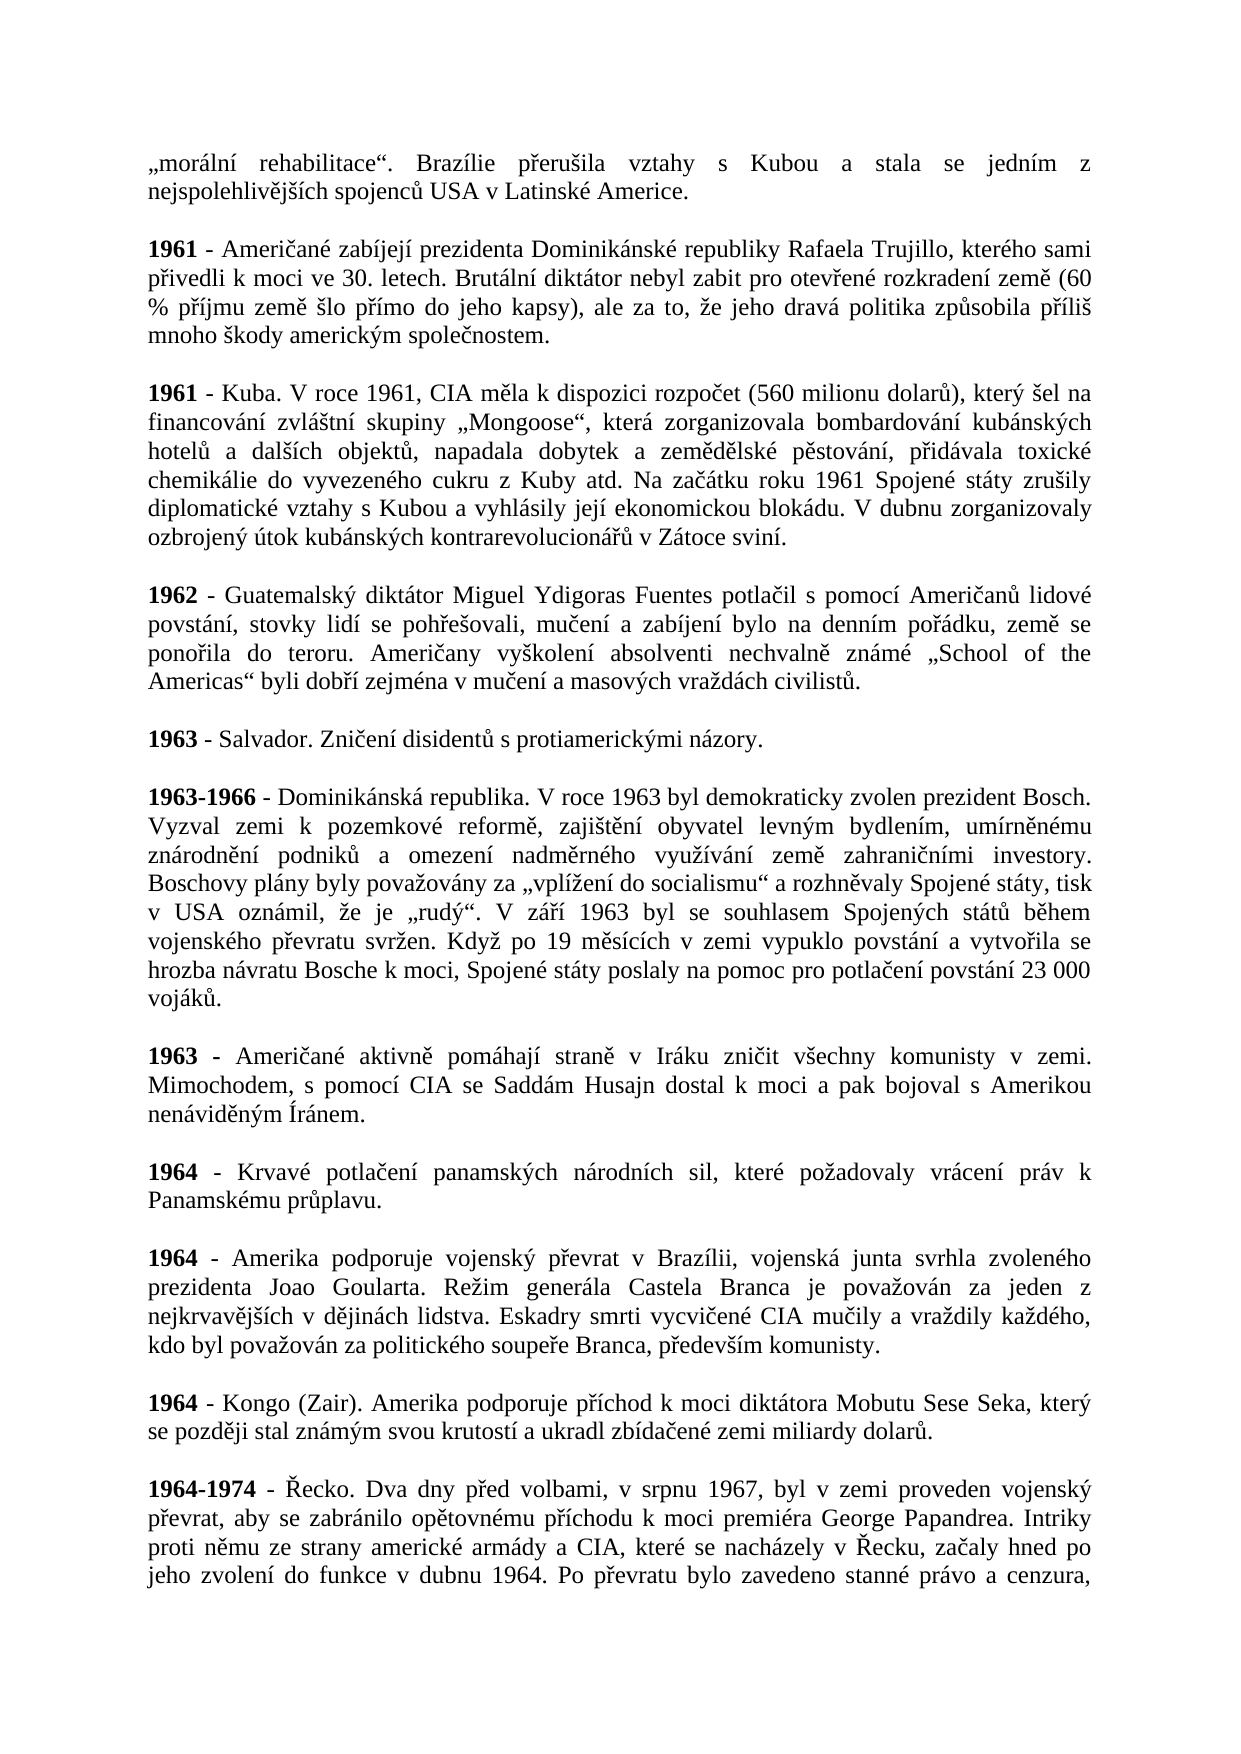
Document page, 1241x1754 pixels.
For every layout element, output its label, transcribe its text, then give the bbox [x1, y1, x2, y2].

text 1962 - Guatemalský diktátor Miguel Ydigoras Fuentes potlačil s pomocí Američanů lidové povstání, stovky lidí se pohřešovali, mučení a zabíjení bylo na denním pořádku, země se ponořila do teroru. Američany vyškolení absolventi nechvalně známé „School of the Americas“ byli dobří zejména v mučení a masových vraždách civilistů. [148, 580, 1093, 695]
text 1963 - Američané aktivně pomáhají straně v Iráku zničit všechny komunisty v zemi. Mimochodem, s pomocí CIA se Saddám Husajn dostal k moci a pak bojoval s Amerikou nenáviděným Íránem. [148, 1041, 1093, 1128]
text 1964 - Amerika podporuje vojenský převrat v Brazílii, vojenská junta svrhla zvoleného prezidenta Joao Goularta. Režim generála Castela Branca je považován za jeden z nejkrvavějších v dějinách lidstva. Eskadry smrti vycvičené CIA mučily a vraždily každého, kdo byl považován za politického soupeře Branca, především komunisty. [148, 1243, 1093, 1358]
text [148, 1474, 1093, 1589]
text 1964 - Krvavé potlačení panamských národních sil, které požadovaly vrácení práv k Panamskému průplavu. [148, 1157, 1093, 1214]
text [148, 148, 1093, 205]
text 1961 - Kuba. V roce 1961, CIA měla k dispozici rozpočet (560 milionu dolarů), který šel na financování zvláštní skupiny „Mongoose“, která zorganizovala bombardování kubánských hotelů a dalších objektů, napadala dobytek a zemědělské pěstování, přidávala toxické chemikálie do vyvezeného cukru z Kuby atd. Na začátku roku 1961 Spojené státy zrušily diplomatické vztahy s Kubou a vyhlásily její ekonomickou blokádu. V dubnu zorganizovaly ozbrojený útok kubánských kontrarevolucionářů v Zátoce sviní. [148, 378, 1093, 551]
text 1961 - Američané zabíjejí prezidenta Dominikánské republiky Rafaela Trujillo, kterého sami přivedli k moci ve 30. letech. Brutální diktátor nebyl zabit pro otevřené rozkradení země (60 % příjmu země šlo přímo do jeho kapsy), ale za to, že jeho dravá politika způsobila příliš mnoho škody americkým společnostem. [148, 234, 1093, 349]
text 1964 - Kongo (Zair). Amerika podporuje příchod k moci diktátora Mobutu Sese Seka, který se později stal známým svou krutostí a ukradl zbídačené zemi miliardy dolarů. [148, 1388, 1093, 1445]
text 1963-1966 - Dominikánská republika. V roce 1963 byl demokraticky zvolen prezident Bosch. Vyzval zemi k pozemkové reformě, zajištění obyvatel levným bydlením, umírněnému znárodnění podniků a omezení nadměrného využívání země zahraničními investory. Boschovy plány byly považovány za „vplížení do socialismu“ a rozhněvaly Spojené státy, tisk v USA oznámil, že je „rudý“. V září 1963 byl se souhlasem Spojených států během vojenského převratu svržen. Když po 19 měsících v zemi vypuklo povstání a vytvořila se hrozba návratu Bosche k moci, Spojené státy poslaly na pomoc pro potlačení povstání 23 000 vojáků. [148, 782, 1093, 1012]
text 1963 - Salvador. Zničení disidentů s protiamerickými názory. [148, 724, 1093, 753]
